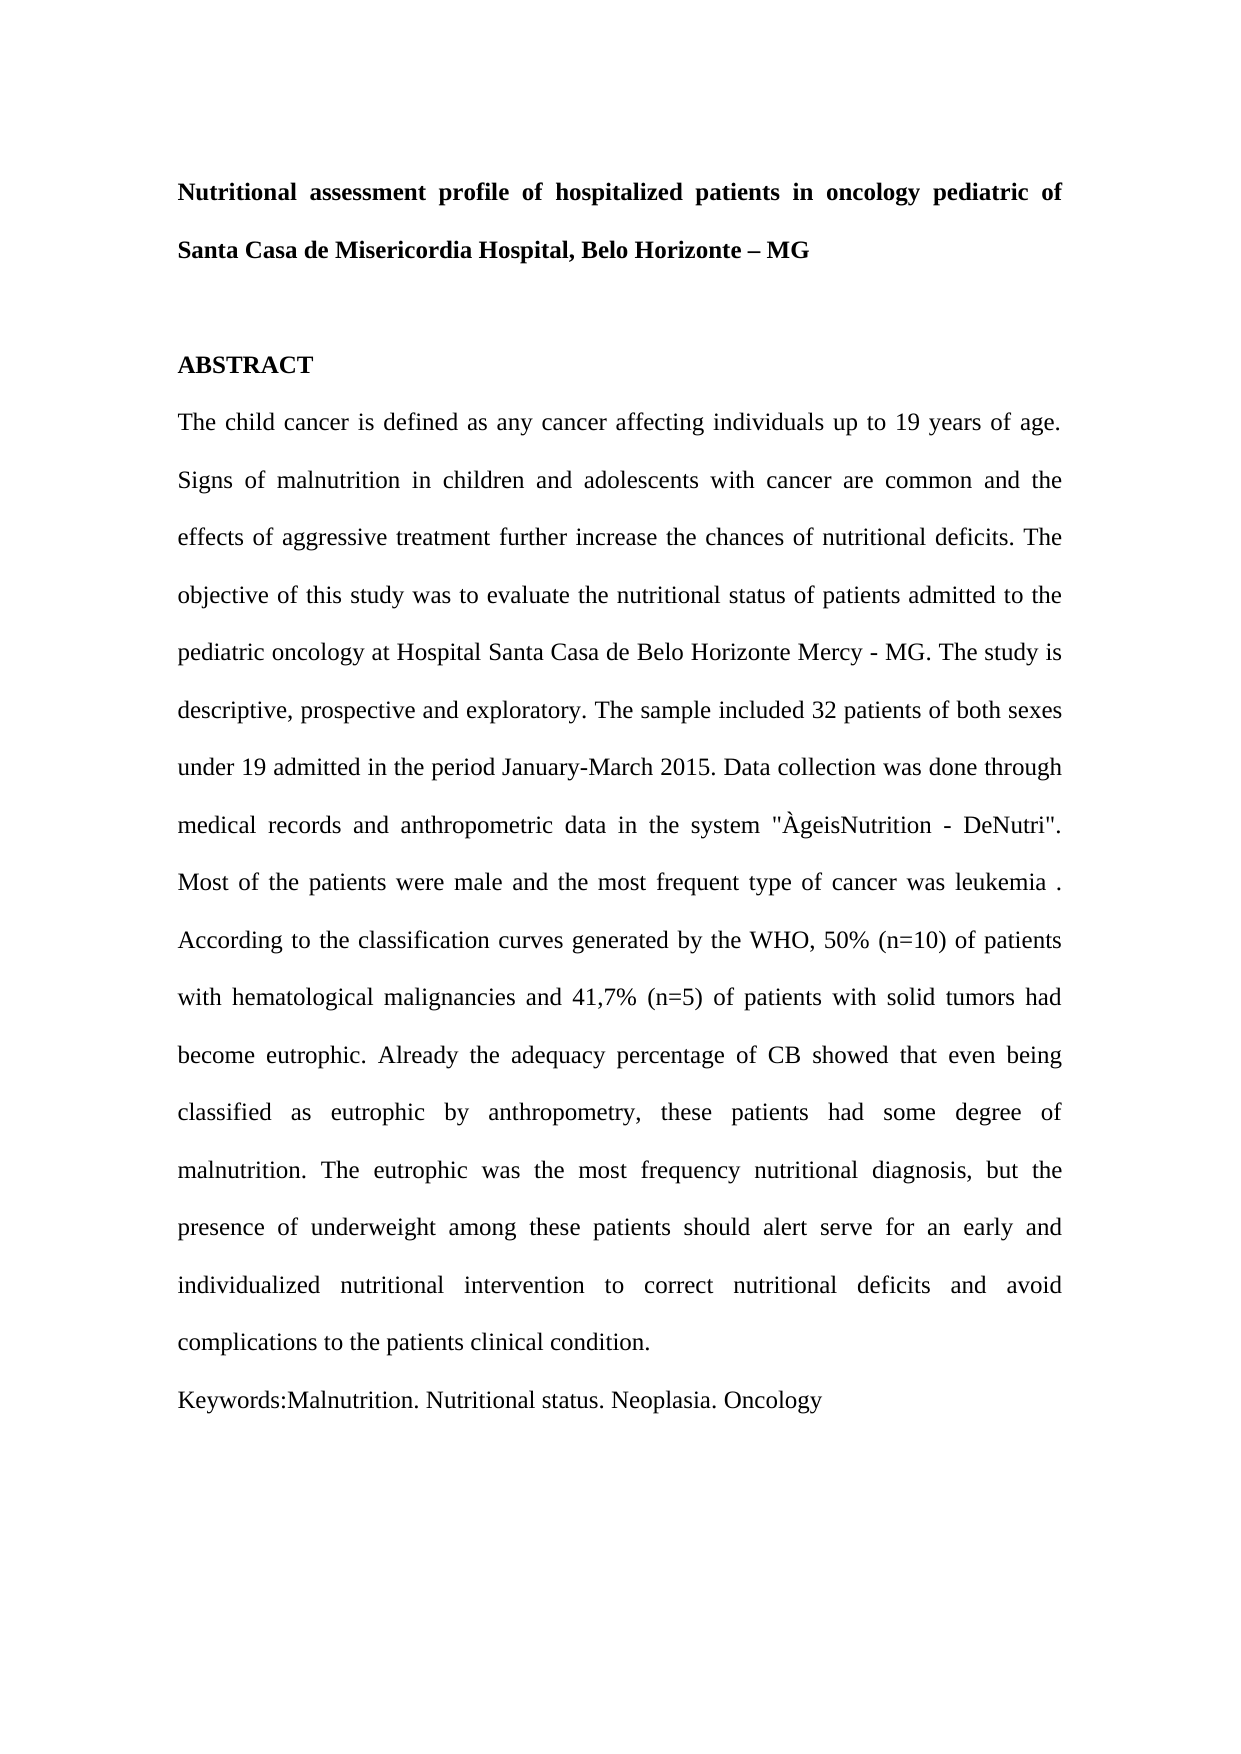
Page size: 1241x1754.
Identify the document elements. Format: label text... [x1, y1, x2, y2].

text Keywords:Malnutrition. Nutritional status. Neoplasia. Oncology [177, 1385, 1063, 1413]
text Nutritional assessment profile of hospitalized patients in oncology pediatric of Santa Casa de Misericordia Hospital, Belo Horizonte – MG [177, 177, 1063, 263]
text ABSTRACT [177, 350, 1063, 378]
text The child cancer is defined as any cancer affecting individuals up to 19 years of age. Signs of malnutrition in children and adolescents with cancer are common and the effects of aggressive treatment further increase the chances of nutritional deficits. The objective of this study was to evaluate the nutritional status of patients admitted to the pediatric oncology at Hospital Santa Casa de Belo Horizonte Mercy - MG. The study is descriptive, prospective and exploratory. The sample included 32 patients of both sexes under 19 admitted in the period January-March 2015. Data collection was done through medical records and anthropometric data in the system "ÀgeisNutrition - DeNutri". Most of the patients were male and the most frequent type of cancer was leukemia . According to the classification curves generated by the WHO, 50% (n=10) of patients with hematological malignancies and 41,7% (n=5) of patients with solid tumors had become eutrophic. Already the adequacy percentage of CB showed that even being classified as eutrophic by anthropometry, these patients had some degree of malnutrition. The eutrophic was the most frequency nutritional diagnosis, but the presence of underweight among these patients should alert serve for an early and individualized nutritional intervention to correct nutritional deficits and avoid complications to the patients clinical condition. [177, 407, 1063, 1356]
